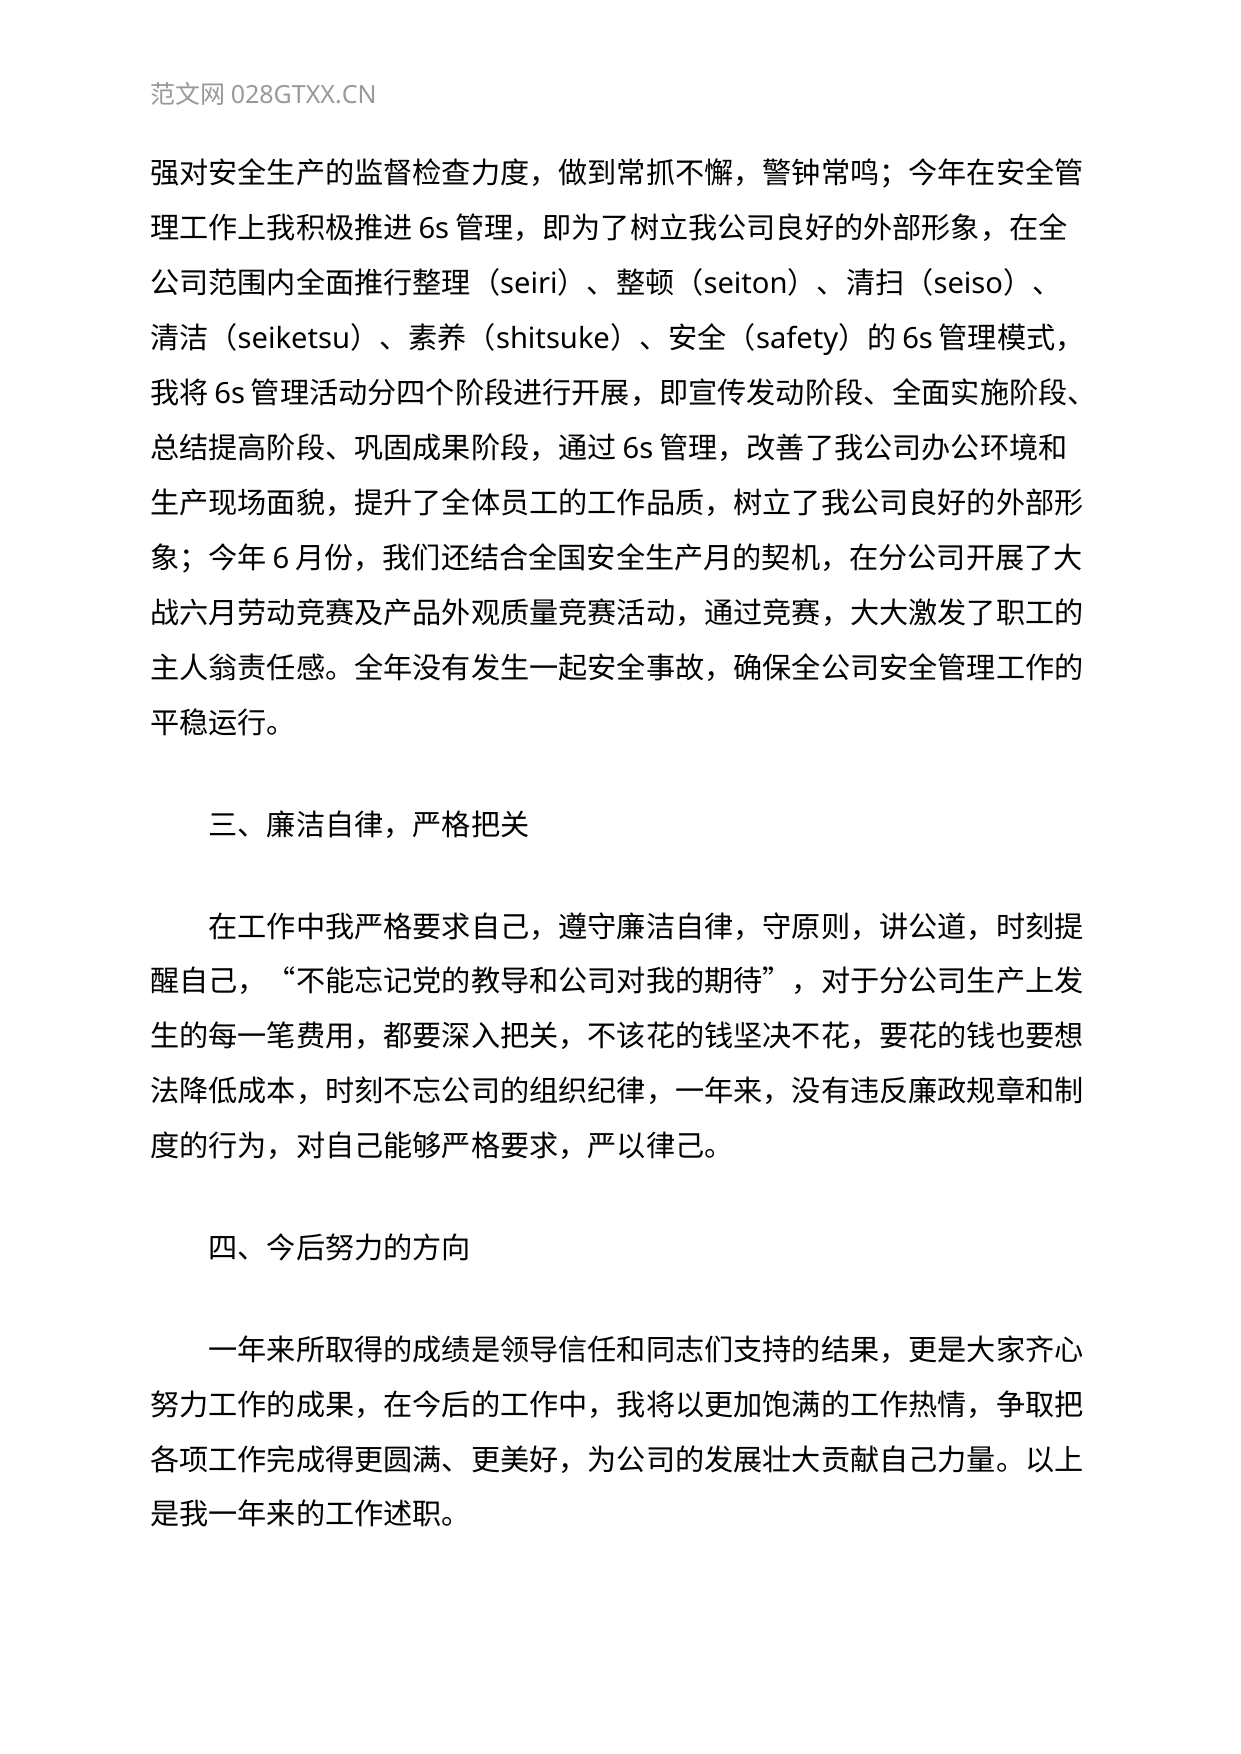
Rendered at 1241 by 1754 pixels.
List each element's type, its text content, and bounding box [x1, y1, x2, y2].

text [150, 150, 1090, 742]
text 四、今后努力的方向 [150, 1224, 1090, 1267]
text 在工作中我严格要求自己，遵守廉洁自律，守原则，讲公道，时刻提醒自己，“不能忘记党的教导和公司对我的期待”，对于分公司生产上发生的每一笔费用，都要深入把关，不该花的钱坚决不花，要花的钱也要想法降低成本，时刻不忘公司的组织纪律，一年来，没有违反廉政规章和制度的行为，对自己能够严格要求，严以律己。 [150, 903, 1090, 1165]
text 一年来所取得的成绩是领导信任和同志们支持的结果，更是大家齐心努力工作的成果，在今后的工作中，我将以更加饱满的工作热情，争取把各项工作完成得更圆满、更美好，为公司的发展壮大贡献自己力量。以上是我一年来的工作述职。 [150, 1326, 1090, 1533]
text 三、廉洁自律，严格把关 [150, 801, 1090, 844]
